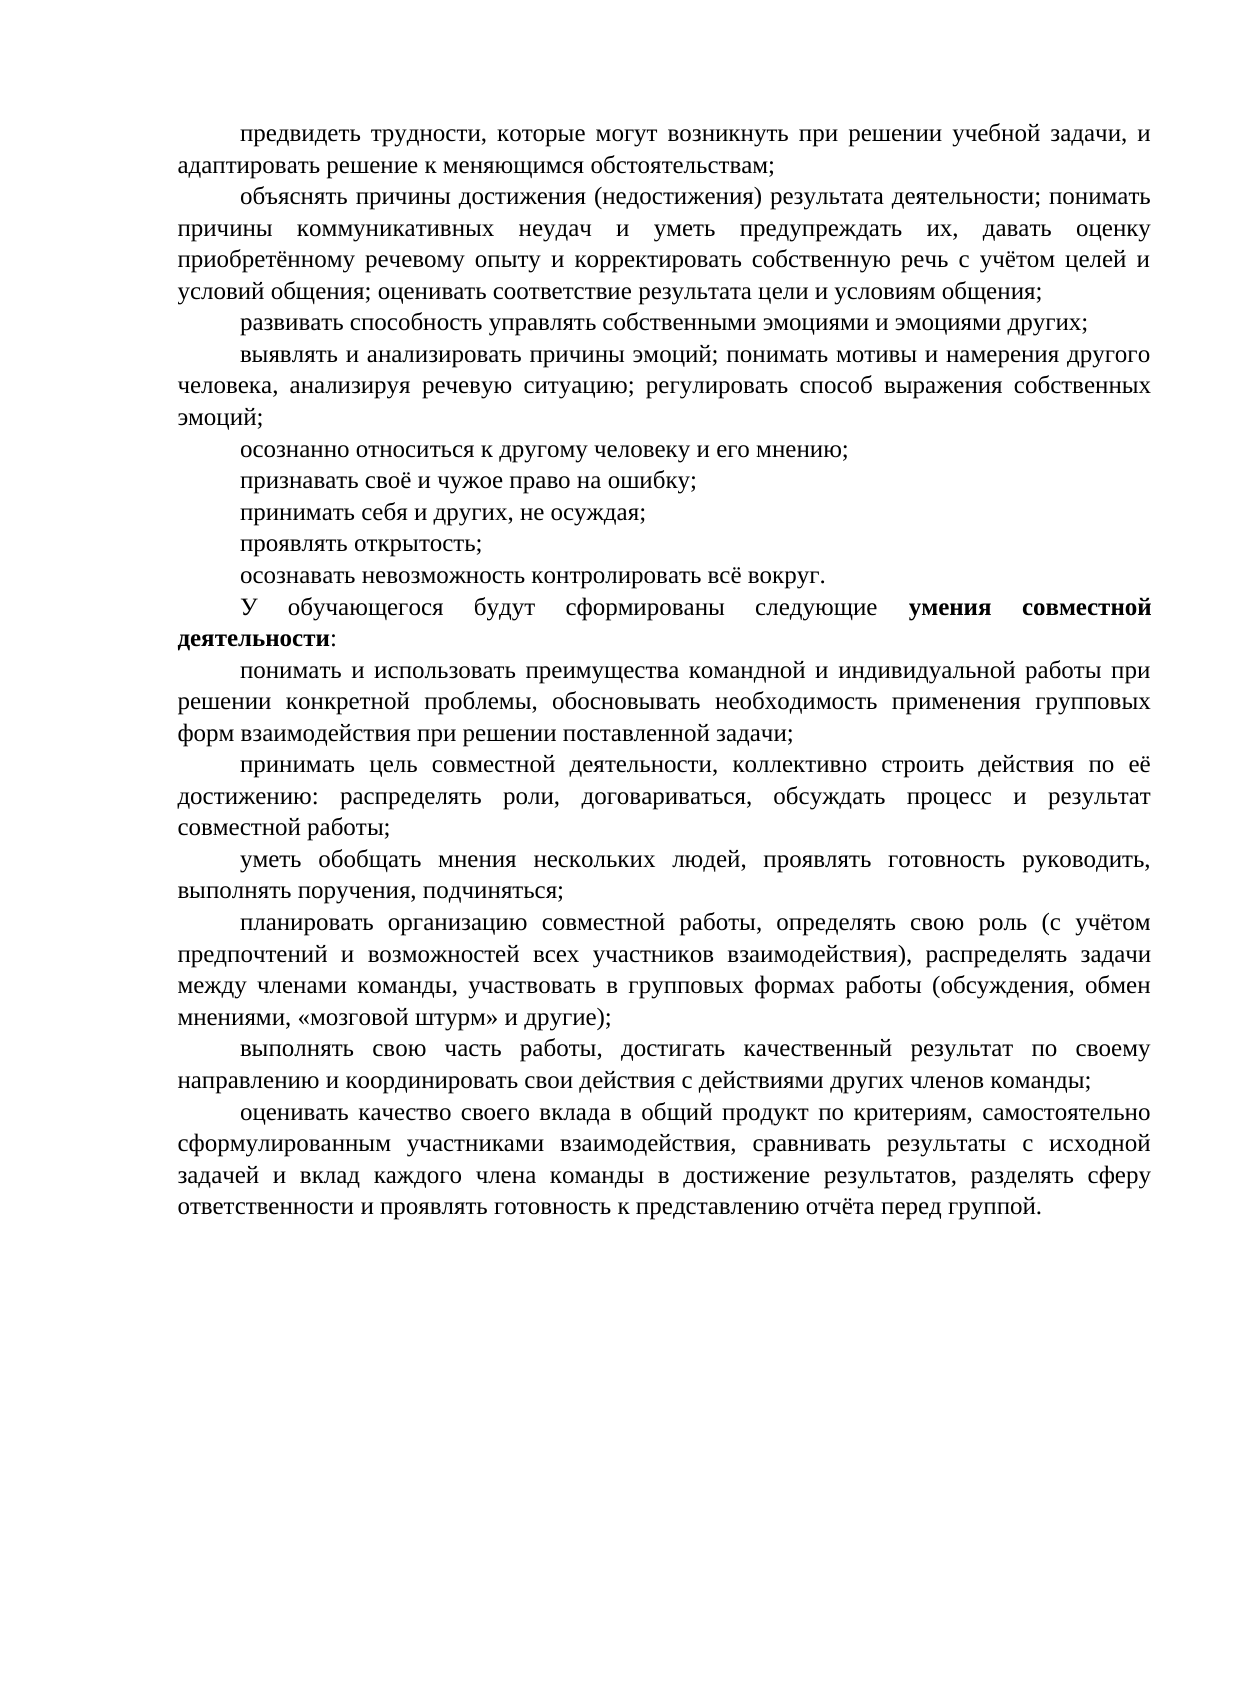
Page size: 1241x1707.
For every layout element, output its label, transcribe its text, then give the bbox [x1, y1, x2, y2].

text принимать цель совместной деятельности, коллективно строить действия по её достижению: распределять роли, договариваться, обсуждать процесс и результат совместной работы; [177, 749, 1152, 841]
text развивать способность управлять собственными эмоциями и эмоциями других; [177, 307, 1152, 336]
text предвидеть трудности, которые могут возникнуть при решении учебной задачи, и адаптировать решение к меняющимся обстоятельствам; [177, 118, 1152, 178]
text осознавать невозможность контролировать всё вокруг. [177, 560, 1152, 589]
text осознанно относиться к другому человеку и его мнению; [177, 434, 1152, 462]
text У обучающегося будут сформированы следующие умения совместной деятельности: [177, 592, 1152, 652]
text принимать себя и других, не осуждая; [177, 497, 1152, 526]
text выполнять свою часть работы, достигать качественный результат по своему направлению и координировать свои действия с действиями других членов команды; [177, 1033, 1152, 1094]
text выявлять и анализировать причины эмоций; понимать мотивы и намерения другого человека, анализируя речевую ситуацию; регулировать способ выражения собственных эмоций; [177, 339, 1152, 431]
text признавать своё и чужое право на ошибку; [177, 465, 1152, 494]
text уметь обобщать мнения нескольких людей, проявлять готовность руководить, выполнять поручения, подчиняться; [177, 844, 1152, 904]
text планировать организацию совместной работы, определять свою роль (с учётом предпочтений и возможностей всех участников взаимодействия), распределять задачи между членами команды, участвовать в групповых формах работы (обсуждения, обмен мнениями, «мозговой штурм» и другие); [177, 907, 1152, 1031]
text проявлять открытость; [177, 528, 1152, 557]
text понимать и использовать преимущества командной и индивидуальной работы при решении конкретной проблемы, обосновывать необходимость применения групповых форм взаимодействия при решении поставленной задачи; [177, 655, 1152, 747]
text оценивать качество своего вклада в общий продукт по критериям, самостоятельно сформулированным участниками взаимодействия, сравнивать результаты с исходной задачей и вклад каждого члена команды в достижение результатов, разделять сферу ответственности и проявлять готовность к представлению отчёта перед группой. [177, 1097, 1152, 1220]
text объяснять причины достижения (недостижения) результата деятельности; понимать причины коммуникативных неудач и уметь предупреждать их, давать оценку приобретённому речевому опыту и корректировать собственную речь с учётом целей и условий общения; оценивать соответствие результата цели и условиям общения; [177, 181, 1152, 305]
